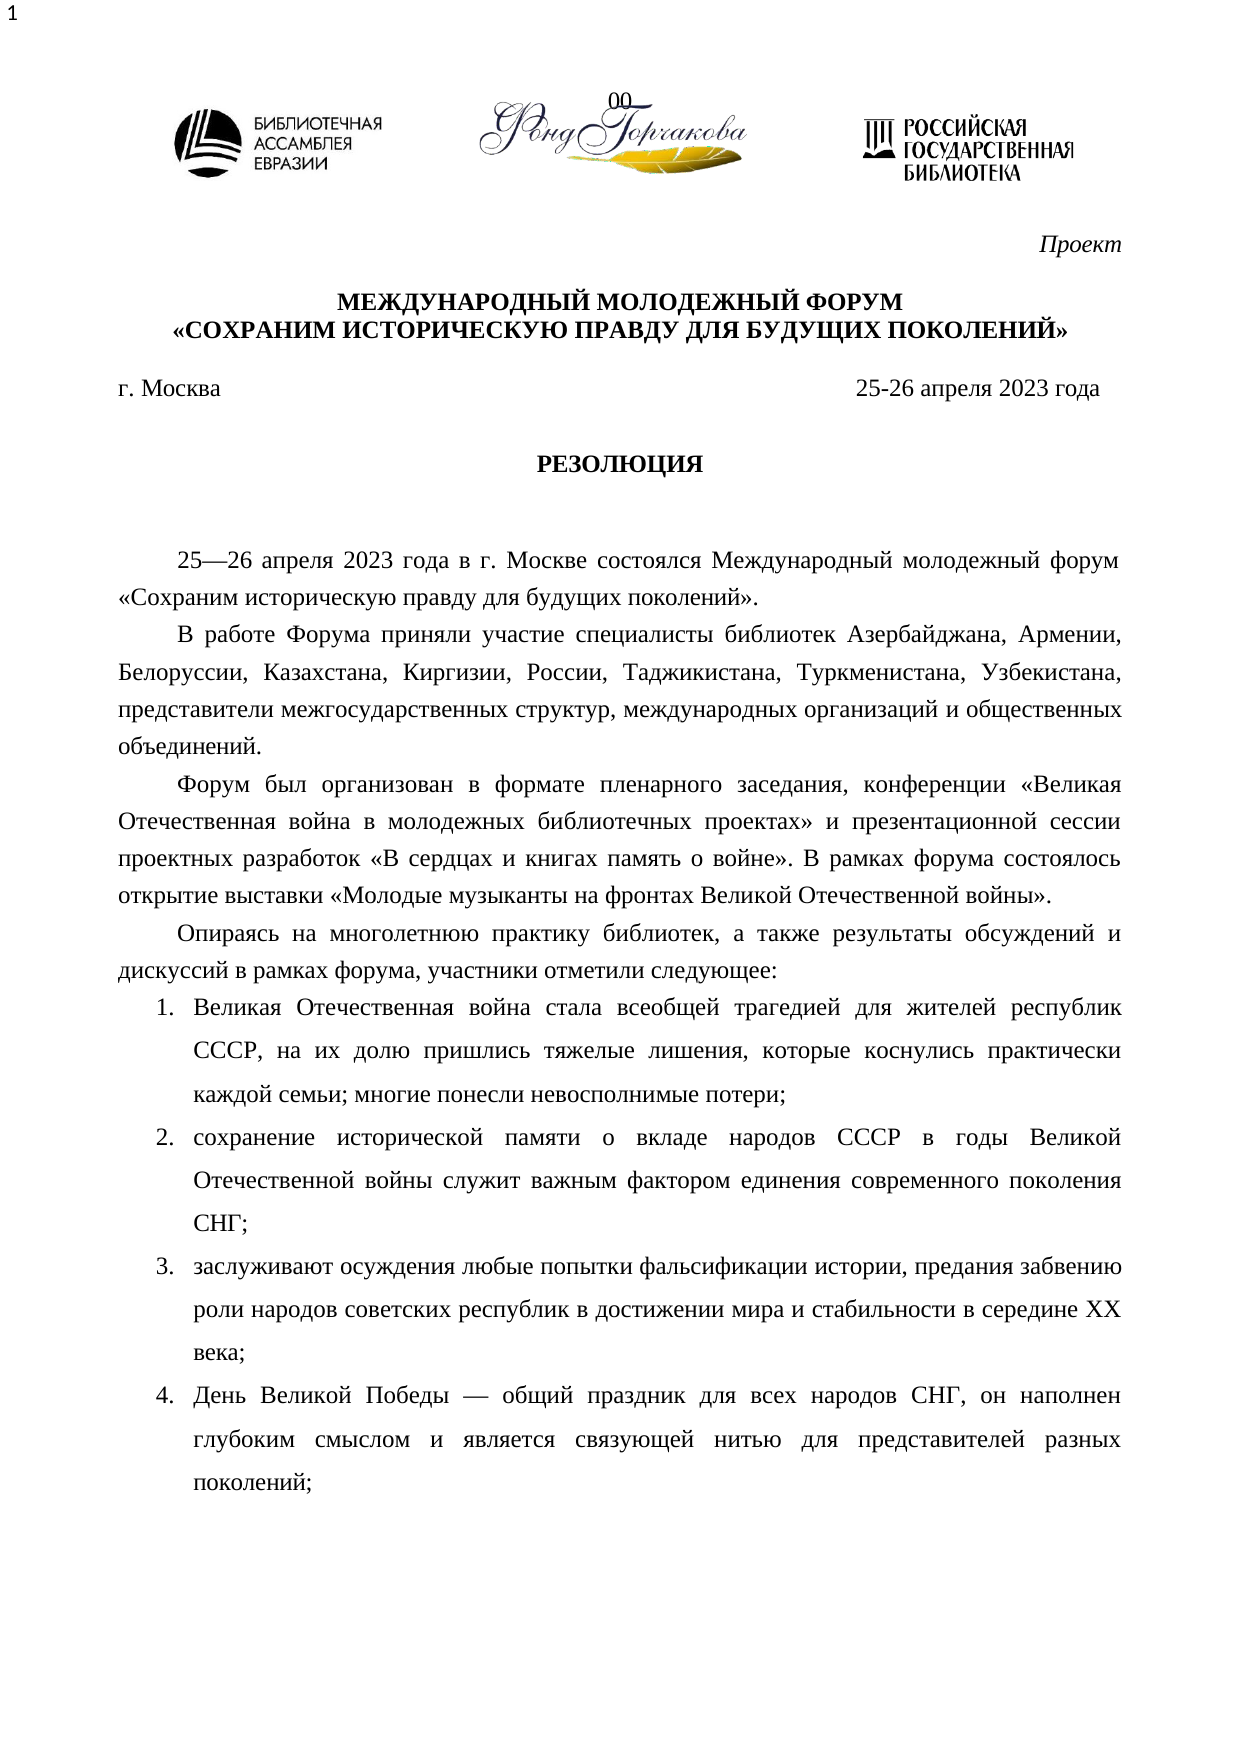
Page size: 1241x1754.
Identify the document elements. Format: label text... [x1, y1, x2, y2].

list День Великой Победы — общий праздник для всех народов СНГ, он наполнен глубоким смыслом и является связующей нитью для представителей разных поколений; [156, 1381, 1122, 1496]
text В работе Форума приняли участие специалисты библиотек Азербайджана, Армении, Белоруссии, Казахстана, Киргизии, России, Таджикистана, Туркменистана, Узбекистана, представители межгосударственных структур, международных организаций и общественных объединений. [118, 619, 1123, 760]
picture [862, 114, 1074, 181]
text 25—26 апреля 2023 года в г. Москве состоялся Международный молодежный форум [177, 545, 1137, 573]
text Опираясь на многолетнюю практику библиотек, а также результаты обсуждений и дискуссий в рамках форума, участники отметили следующее: [118, 918, 1122, 984]
picture [171, 105, 382, 181]
list заслуживают осуждения любые попытки фальсификации истории, предания забвению роли народов советских республик в достижении мира и стабильности в середине XX века; [156, 1251, 1122, 1366]
text «СОХРАНИМ ИСТОРИЧЕСКУЮ ПРАВДУ ДЛЯ БУДУЩИХ ПОКОЛЕНИЙ» [104, 316, 1137, 344]
picture [479, 85, 750, 180]
list Великая Отечественная война стала всеобщей трагедией для жителей республик СССР, на их долю пришлись тяжелые лишения, которые коснулись практически каждой семьи; многие понесли невосполнимые потери; [156, 992, 1122, 1107]
subtitle РЕЗОЛЮЦИЯ [103, 449, 1137, 478]
subtitle МЕЖДУНАРОДНЫЙ МОЛОДЕЖНЫЙ ФОРУМ [103, 287, 1137, 316]
text г. Москва 25-26 апреля 2023 года [118, 373, 1137, 401]
list сохранение исторической памяти о вкладе народов СССР в годы Великой Отечественной войны служит важным фактором единения современного поколения СНГ; [156, 1122, 1122, 1237]
text Форум был организован в формате пленарного заседания, конференции «Великая Отечественная война в молодежных библиотечных проектах» и презентационной сессии проектных разработок «В сердцах и книгах память о войне». В рамках форума состоялось открытие выставки «Молодые музыканты на фронтах Великой Отечественной войны». [118, 769, 1122, 909]
text Проект [103, 229, 1122, 258]
text «Сохраним историческую правду для будущих поколений». [118, 582, 1137, 611]
